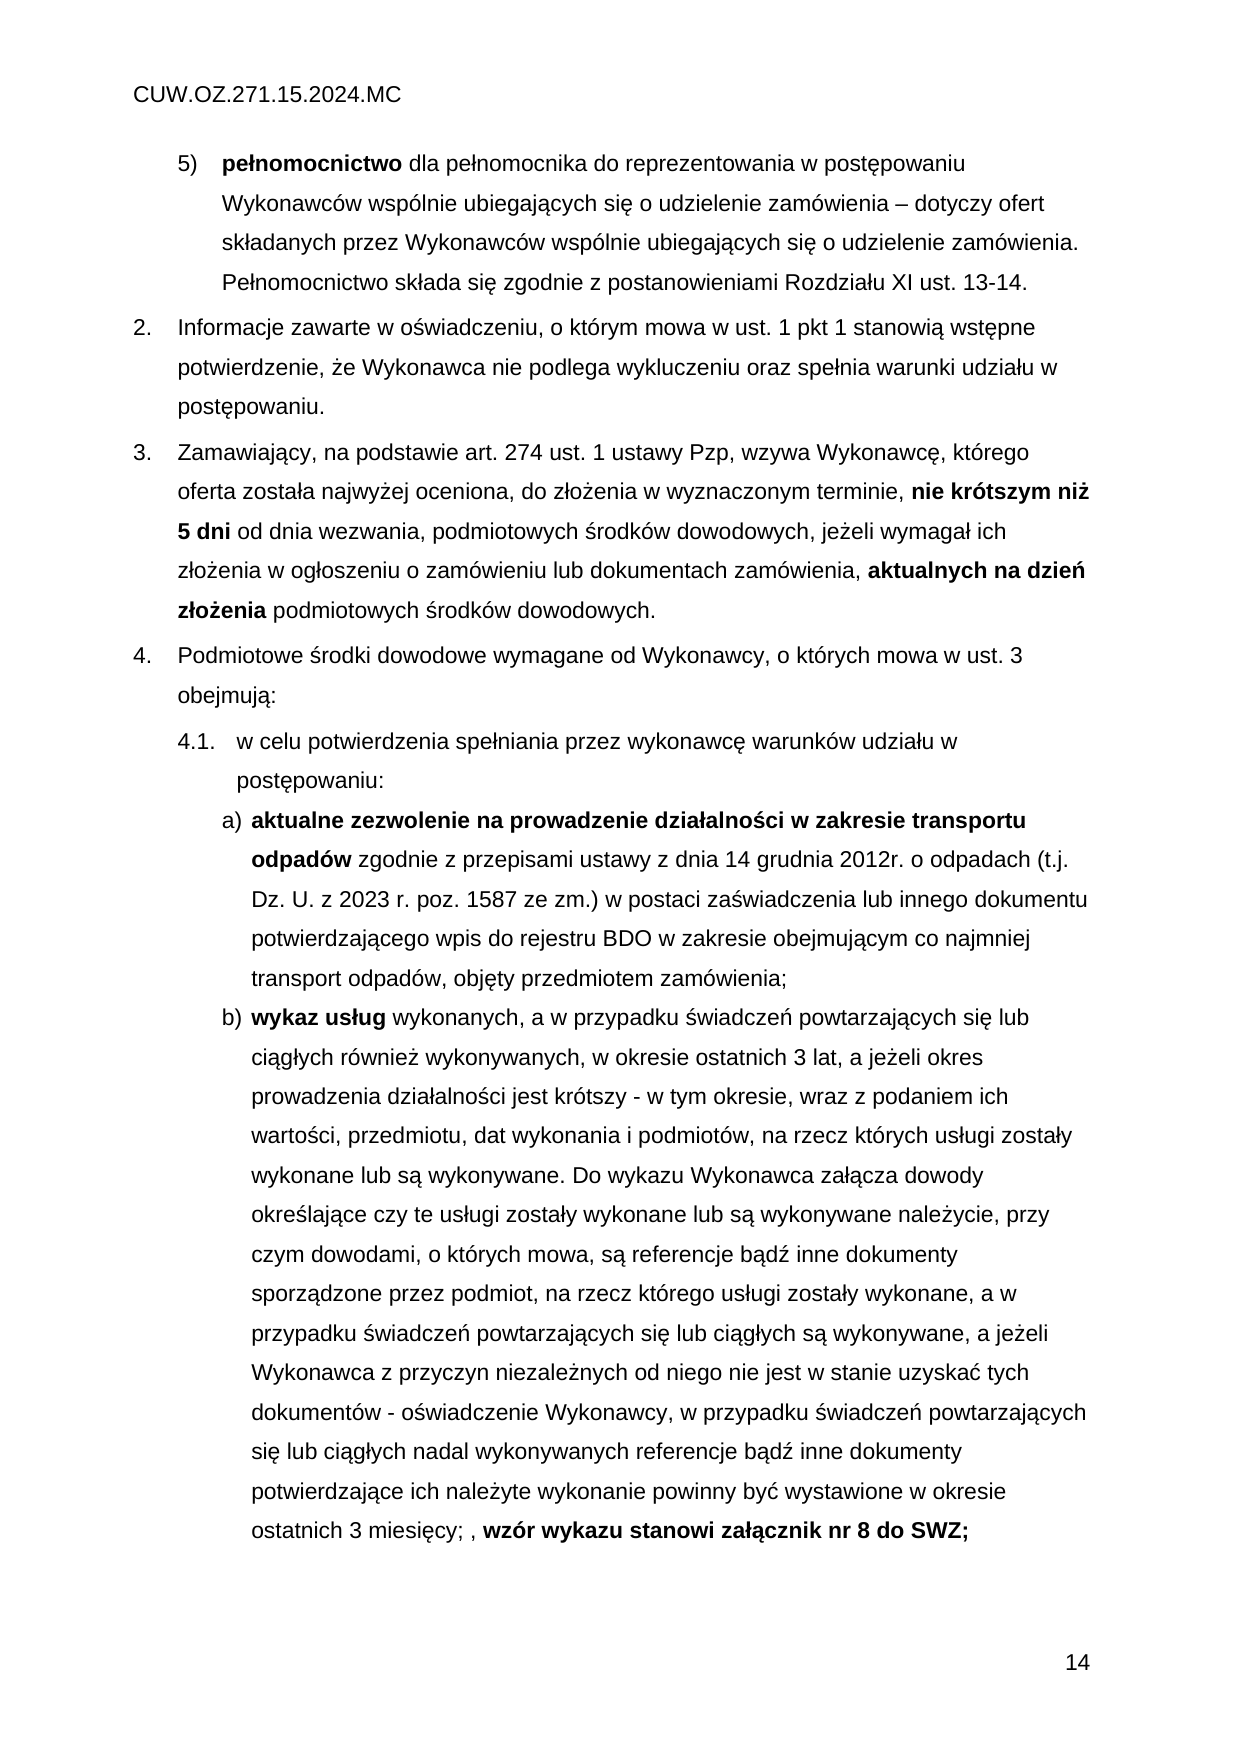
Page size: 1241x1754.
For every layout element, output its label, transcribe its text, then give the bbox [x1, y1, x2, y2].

list aktualne zezwolenie na prowadzenie działalności w zakresie transportu odpadów zgodnie z przepisami ustawy z dnia 14 grudnia 2012r. o odpadach (t.j. Dz. U. z 2023 r. poz. 1587 ze zm.) w postaci zaświadczenia lub innego dokumentu potwierdzającego wpis do rejestru BDO w zakresie obejmującym co najmniej transport odpadów, objęty przedmiotem zamówienia; [222, 807, 1090, 991]
list w celu potwierdzenia spełniania przez wykonawcę warunków udziału w postępowaniu: [177, 728, 1090, 793]
list wykaz usług wykonanych, a w przypadku świadczeń powtarzających się lub ciągłych również wykonywanych, w okresie ostatnich 3 lat, a jeżeli okres prowadzenia działalności jest krótszy - w tym okresie, wraz z podaniem ich wartości, przedmiotu, dat wykonania i podmiotów, na rzecz których usługi zostały wykonane lub są wykonywane. Do wykazu Wykonawca załącza dowody określające czy te usługi zostały wykonane lub są wykonywane należycie, przy czym dowodami, o których mowa, są referencje bądź inne dokumenty sporządzone przez podmiot, na rzecz którego usługi zostały wykonane, a w przypadku świadczeń powtarzających się lub ciągłych są wykonywane, a jeżeli Wykonawca z przyczyn niezależnych od niego nie jest w stanie uzyskać tych dokumentów - oświadczenie Wykonawcy, w przypadku świadczeń powtarzających się lub ciągłych nadal wykonywanych referencje bądź inne dokumenty potwierdzające ich należyte wykonanie powinny być wystawione w okresie ostatnich 3 miesięcy; , wzór wykazu stanowi załącznik nr 8 do SWZ; [222, 1004, 1090, 1544]
list Informacje zawarte w oświadczeniu, o którym mowa w ust. 1 pkt 1 stanowią wstępne potwierdzenie, że Wykonawca nie podlega wykluczeniu oraz spełnia warunki udziału w postępowaniu. [133, 314, 1090, 419]
list Zamawiający, na podstawie art. 274 ust. 1 ustawy Pzp, wzywa Wykonawcę, którego oferta została najwyżej oceniona, do złożenia w wyznaczonym terminie, nie krótszym niż 5 dni od dnia wezwania, podmiotowych środków dowodowych, jeżeli wymagał ich złożenia w ogłoszeniu o zamówieniu lub dokumentach zamówienia, aktualnych na dzień złożenia podmiotowych środków dowodowych. [133, 439, 1090, 623]
list Podmiotowe środki dowodowe wymagane od Wykonawcy, o których mowa w ust. 3 obejmują: [133, 642, 1090, 708]
list pełnomocnictwo dla pełnomocnika do reprezentowania w postępowaniu Wykonawców wspólnie ubiegających się o udzielenie zamówienia – dotyczy ofert składanych przez Wykonawców wspólnie ubiegających się o udzielenie zamówienia. [177, 150, 1090, 255]
list Pełnomocnictwo składa się zgodnie z postanowieniami Rozdziału XI ust. 13-14. [222, 268, 1090, 295]
